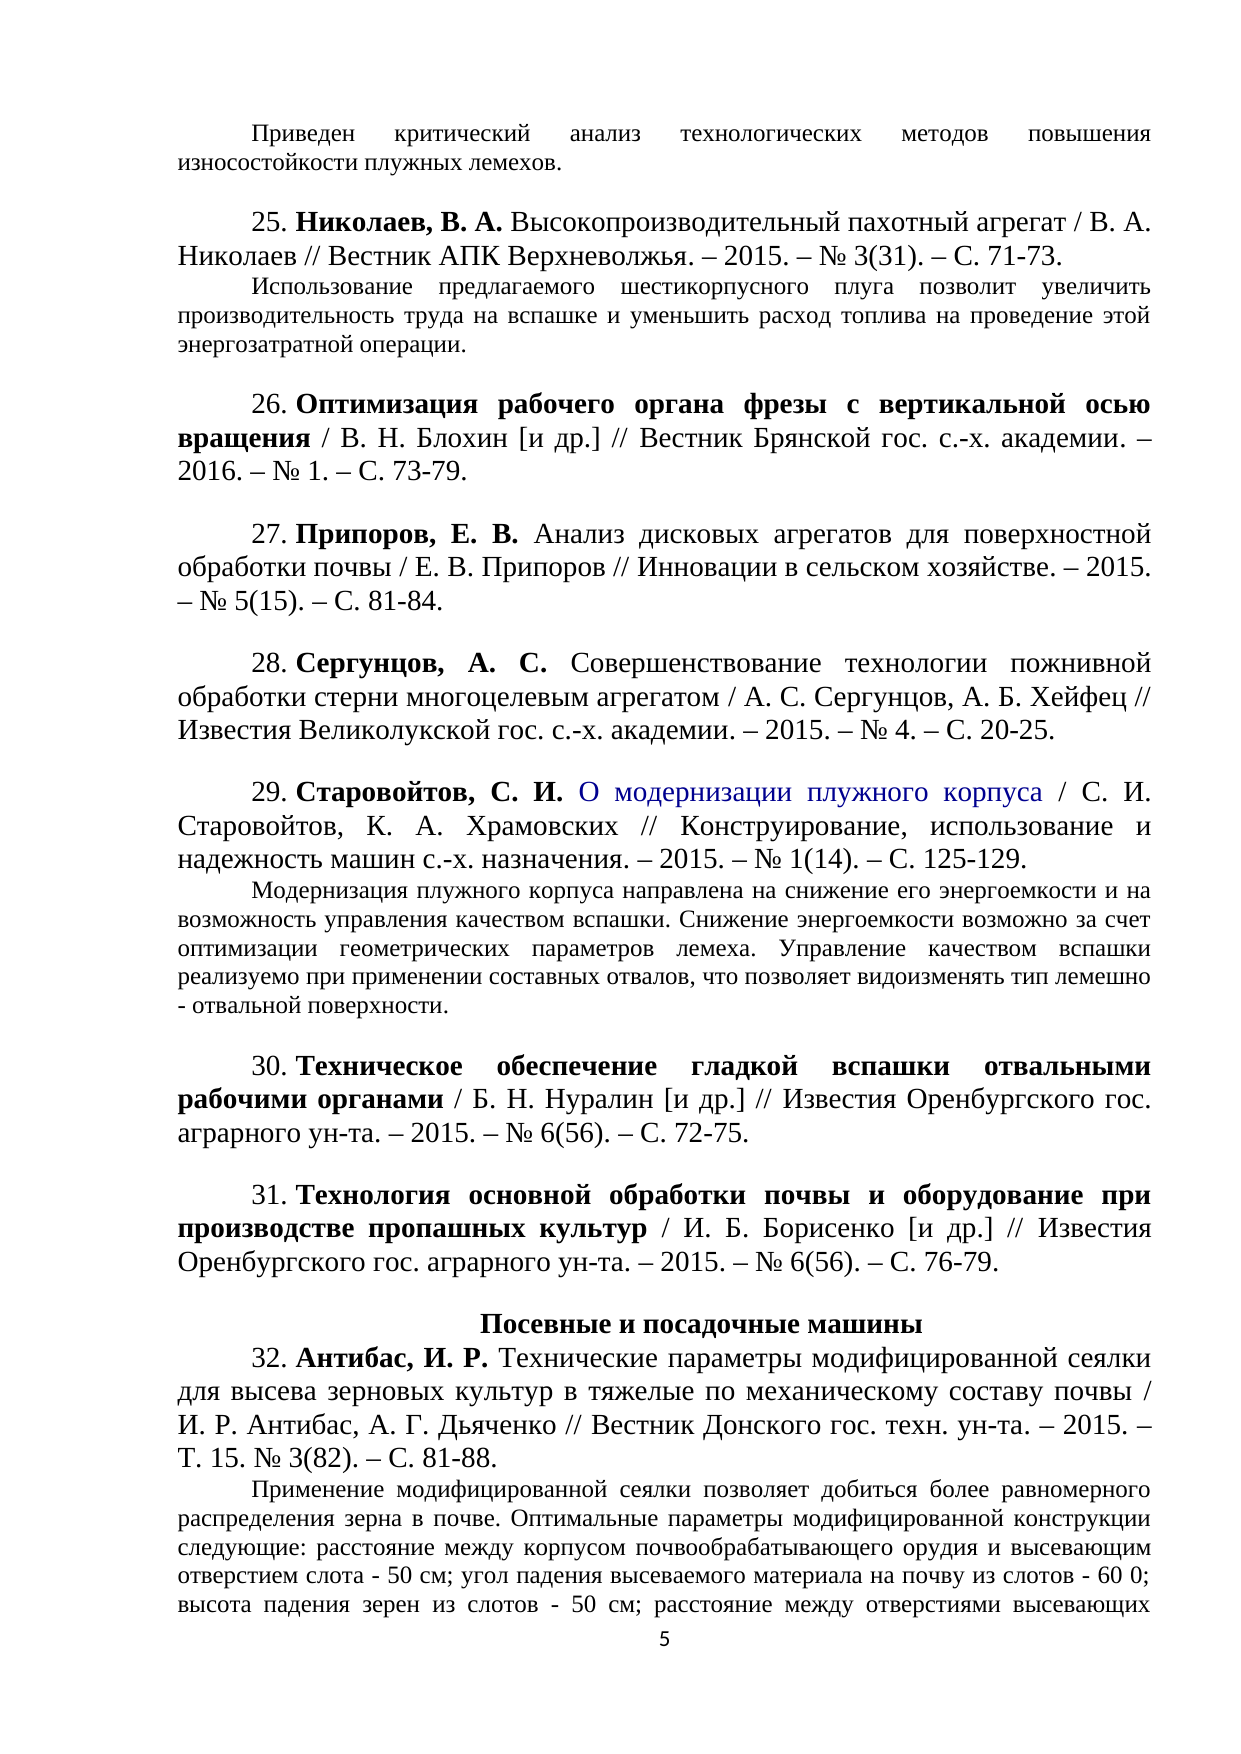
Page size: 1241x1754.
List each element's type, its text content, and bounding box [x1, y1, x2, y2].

list Оптимизация рабочего органа фрезы с вертикальной осью вращения / В. Н. Блохин [и др.] // Вестник Брянской гос. с.-х. академии. – 2016. – № 1. – С. 73-79. [177, 386, 1152, 487]
text Модернизация плужного корпуса направлена на снижение его энергоемкости и на возможность управления качеством вспашки. Снижение энергоемкости возможно за счет оптимизации геометрических параметров лемеха. Управление качеством вспашки реализуемо при применении составных отвалов, что позволяет видоизменять тип лемешно - отвальной поверхности. [177, 875, 1152, 1019]
list Приведен критический анализ технологических методов повышения износостойкости плужных лемехов. [177, 118, 1152, 176]
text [177, 1474, 1152, 1618]
list Технология основной обработки почвы и оборудование при производстве пропашных культур / И. Б. Борисенко [и др.] // Известия Оренбургского гос. аграрного ун-та. – 2015. – № 6(56). – С. 76-79. [177, 1177, 1152, 1278]
list Посевные и посадочные машины [251, 1306, 1152, 1340]
list Старовойтов, С. И. О модернизации плужного корпуса / С. И. Старовойтов, К. А. Храмовских // Конструирование, использование и надежность машин с.-х. назначения. – 2015. – № 1(14). – С. 125-129. [177, 774, 1152, 875]
list Сергунцов, А. С. Совершенствование технологии пожнивной обработки стерни многоцелевым агрегатом / А. С. Сергунцов, А. Б. Хейфец // Известия Великолукской гос. с.-х. академии. – 2015. – № 4. – С. 20-25. [177, 645, 1152, 746]
list Припоров, Е. В. Анализ дисковых агрегатов для поверхностной обработки почвы / Е. В. Припоров // Инновации в сельском хозяйстве. – 2015. – № 5(15). – С. 81-84. [177, 516, 1152, 616]
list Использование предлагаемого шестикорпусного плуга позволит увеличить производительность труда на вспашке и уменьшить расход топлива на проведение этой энергозатратной операции. [177, 271, 1152, 358]
list Антибас, И. Р. Технические параметры модифицированной сеялки для высева зерновых культур в тяжелые по механическому составу почвы / И. Р. Антибас, А. Г. Дьяченко // Вестник Донского гос. техн. ун-та. – 2015. – Т. 15. № 3(82). – С. 81-88. [177, 1340, 1152, 1474]
list Николаев, В. А. Высокопроизводительный пахотный агрегат / В. А. Николаев // Вестник АПК Верхневолжья. – 2015. – № 3(31). – С. 71-73. [177, 204, 1152, 271]
list Техническое обеспечение гладкой вспашки отвальными рабочими органами / Б. Н. Нуралин [и др.] // Известия Оренбургского гос. аграрного ун-та. – 2015. – № 6(56). – С. 72-75. [177, 1048, 1152, 1148]
